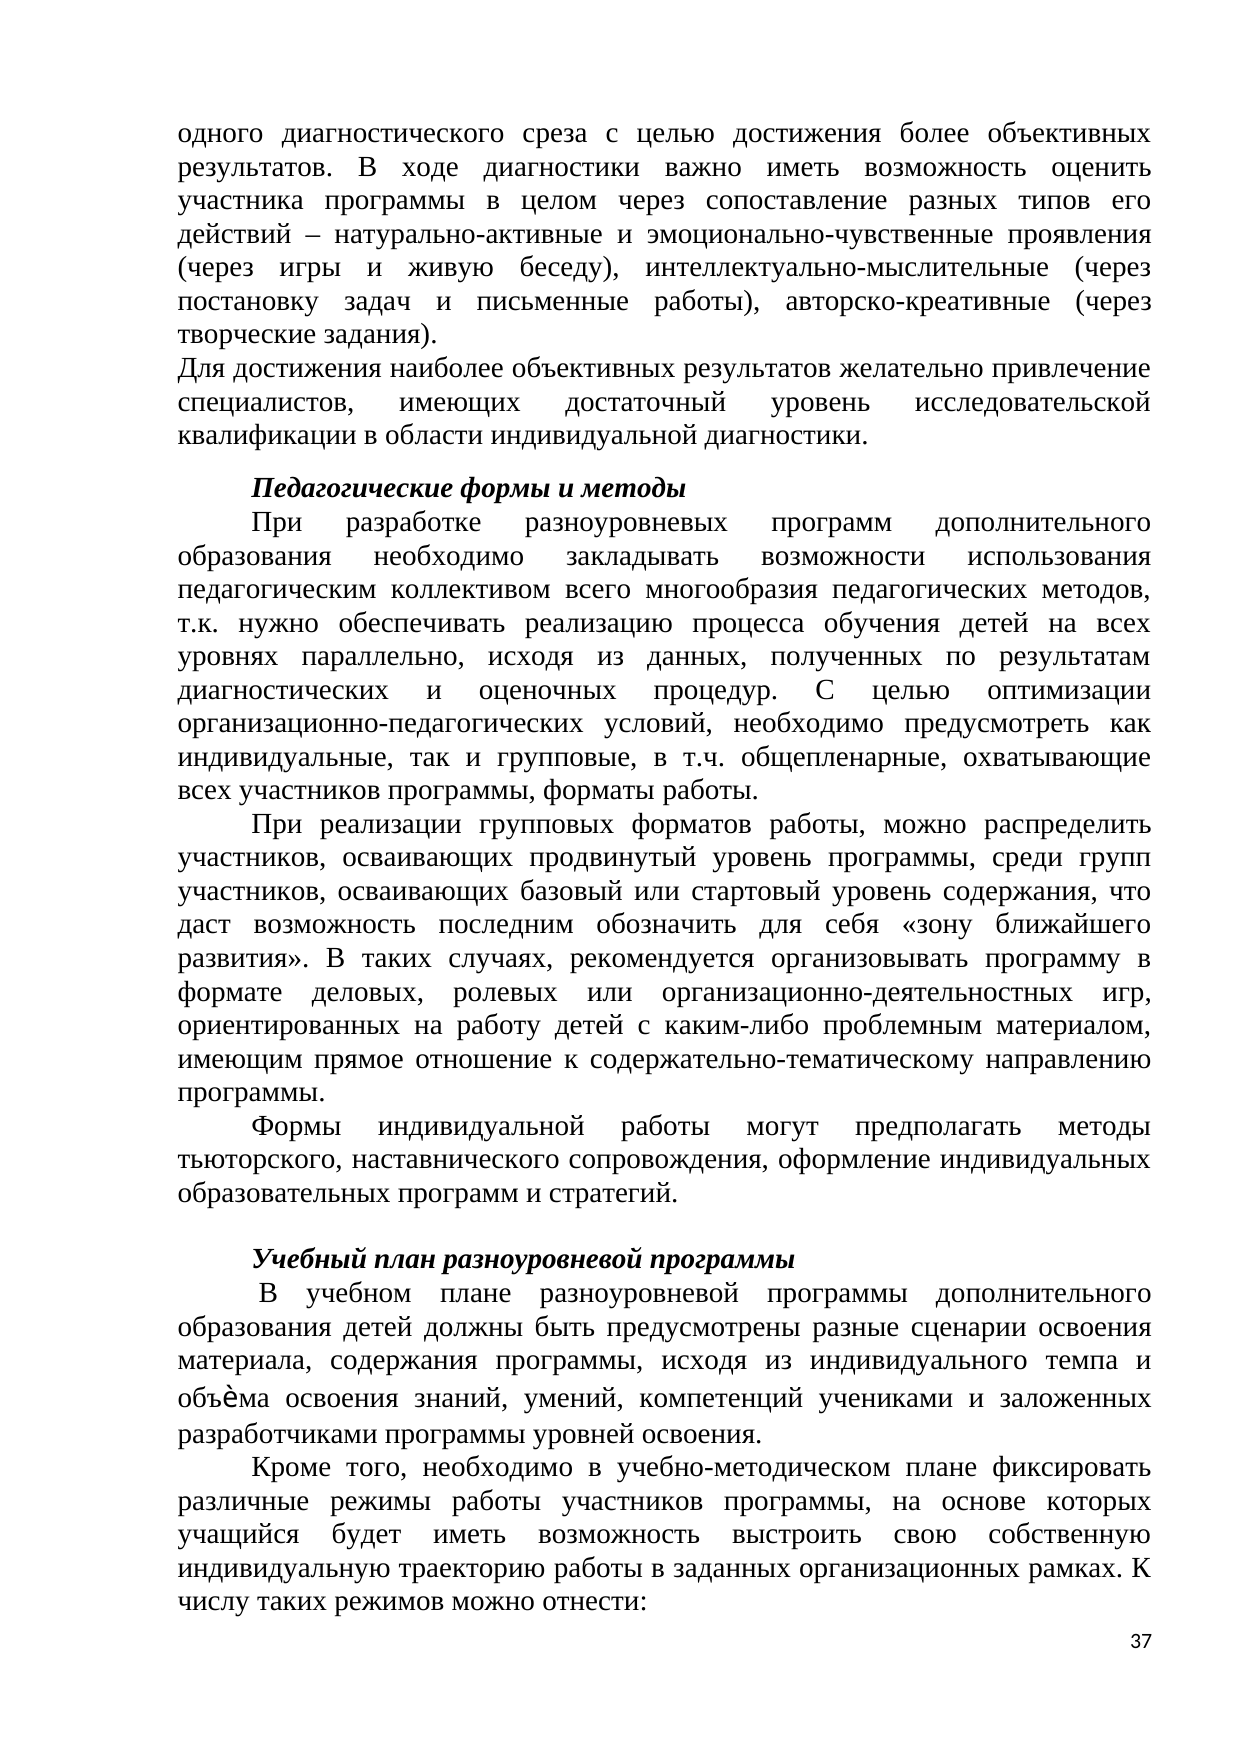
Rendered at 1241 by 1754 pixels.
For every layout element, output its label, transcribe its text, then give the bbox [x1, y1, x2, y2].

text одного диагностического среза с целью достижения более объективных результатов. В ходе диагностики важно иметь возможность оценить участника программы в целом через сопоставление разных типов его действий – натурально-активные и эмоционально-чувственные проявления (через игры и живую беседу), интеллектуально-мыслительные (через постановку задач и письменные работы), авторско-креативные (через творческие задания). [177, 115, 1152, 350]
subtitle Учебный план разноуровневой программы [251, 1242, 1180, 1275]
text Для достижения наиболее объективных результатов желательно привлечение специалистов, имеющих достаточный уровень исследовательской квалификации в области индивидуальной диагностики. [177, 350, 1152, 451]
text Кроме того, необходимо в учебно-методическом плане фиксировать различные режимы работы участников программы, на основе которых учащийся будет иметь возможность выстроить свою собственную индивидуальную траекторию работы в заданных организационных рамках. К числу таких режимов можно отнести: [177, 1449, 1152, 1617]
text При реализации групповых форматов работы, можно распределить участников, осваивающих продвинутый уровень программы, среди групп участников, осваивающих базовый или стартовый уровень содержания, что даст возможность последним обозначить для себя «зону ближайшего развития». В таких случаях, рекомендуется организовывать программу в формате деловых, ролевых или организационно-деятельностных игр, ориентированных на работу детей с каким-либо проблемным материалом, имеющим прямое отношение к содержательно-тематическому направлению программы. [177, 806, 1152, 1108]
text При разработке разноуровневых программ дополнительного образования необходимо закладывать возможности использования педагогическим коллективом всего многообразия педагогических методов, т.к. нужно обеспечивать реализацию процесса обучения детей на всех уровнях параллельно, исходя из данных, полученных по результатам диагностических и оценочных процедур. С целью оптимизации организационно-педагогических условий, необходимо предусмотреть как индивидуальные, так и групповые, в т.ч. общепленарные, охватывающие всех участников программы, форматы работы. [177, 504, 1152, 806]
text В учебном плане разноуровневой программы дополнительного образования детей должны быть предусмотрены разные сценарии освоения материала, содержания программы, исходя из индивидуального темпа и объѐма освоения знаний, умений, компетенций учениками и заложенных разработчиками программы уровней освоения. [177, 1275, 1152, 1449]
subtitle Педагогические формы и методы [251, 471, 1180, 504]
text Формы индивидуальной работы могут предполагать методы тьюторского, наставнического сопровождения, оформление индивидуальных образовательных программ и стратегий. [177, 1108, 1151, 1208]
